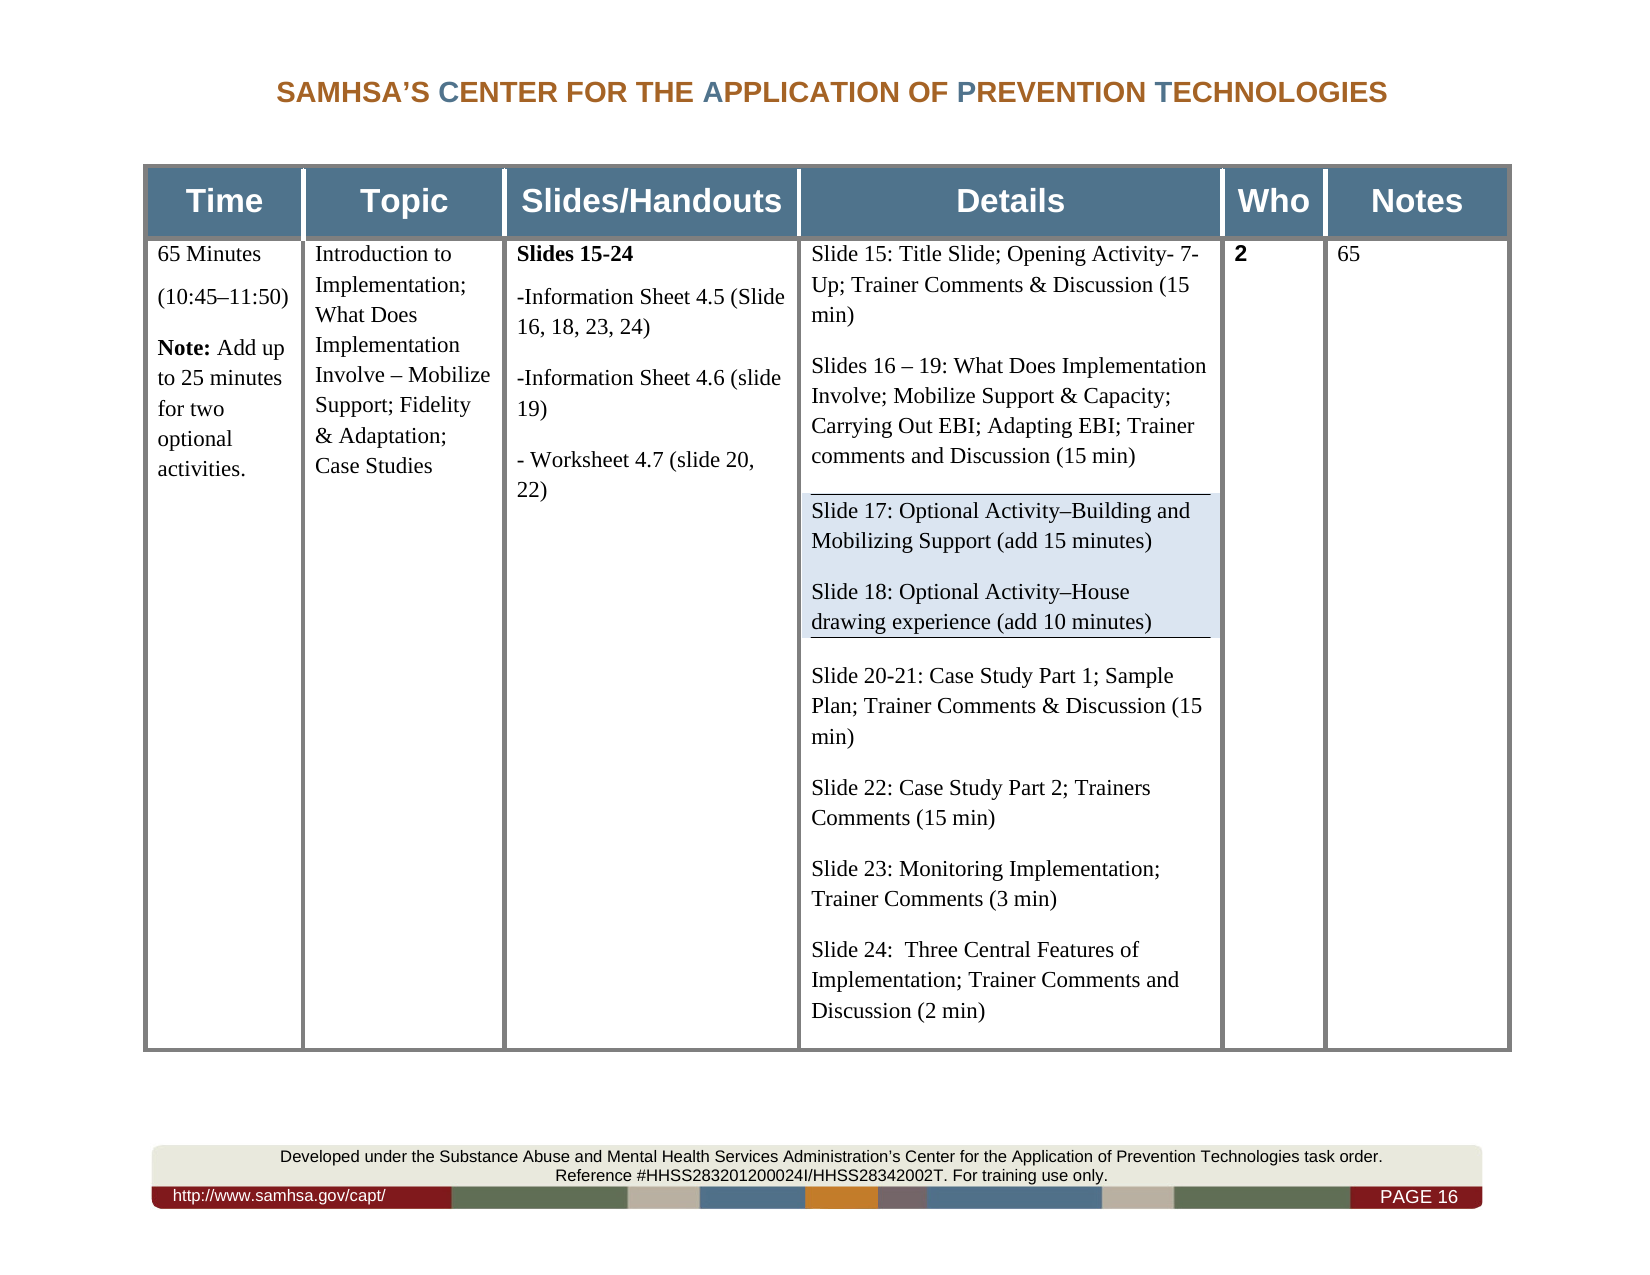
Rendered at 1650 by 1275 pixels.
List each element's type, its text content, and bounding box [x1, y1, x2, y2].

table_cell Slide 15: Title Slide; Opening Activity- 7-Up; Trainer Comments & Discussion (15 min) Slides 16 – 19: What Does Implementation Involve; Mobilize Support & Capacity; Carrying Out EBI; Adapting EBI; Trainer comments and Discussion (15 min) Slide 17: Optional Activity–Building and Mobilizing Support (add 15 minutes) Slide 18: Optional Activity–House drawing experience (add 10 minutes) Slide 20-21: Case Study Part 1; Sample Plan; Trainer Comments & Discussion (15 min) Slide 22: Case Study Part 2; Trainers Comments (15 min) Slide 23: Monitoring Implementation; Trainer Comments (3 min) Slide 24: Three Central Features of Implementation; Trainer Comments and Discussion (2 min) [801, 241, 1220, 1048]
table_header Topic [306, 168, 504, 236]
table_header Details [801, 168, 1222, 236]
table_cell 65 [1328, 241, 1507, 1048]
table_header Time [148, 168, 303, 236]
table_cell 2 [1225, 241, 1323, 1048]
table_header Slides/Handouts [507, 168, 799, 236]
table_cell Introduction to Implementation; What Does Implementation Involve – Mobilize Support; Fidelity & Adaptation; Case Studies [305, 241, 502, 1048]
table_cell 65 Minutes (10:45–11:50) Note: Add up to 25 minutes for two optional activities. [148, 241, 301, 1048]
picture [150, 1143, 1483, 1210]
table_cell Slides 15-24 -Information Sheet 4.5 (Slide 16, 18, 23, 24) -Information Sheet 4.6 (slide 19) - Worksheet 4.7 (slide 20, 22) [507, 241, 797, 1048]
table_header Who [1225, 168, 1325, 236]
table_header Notes [1328, 168, 1507, 236]
